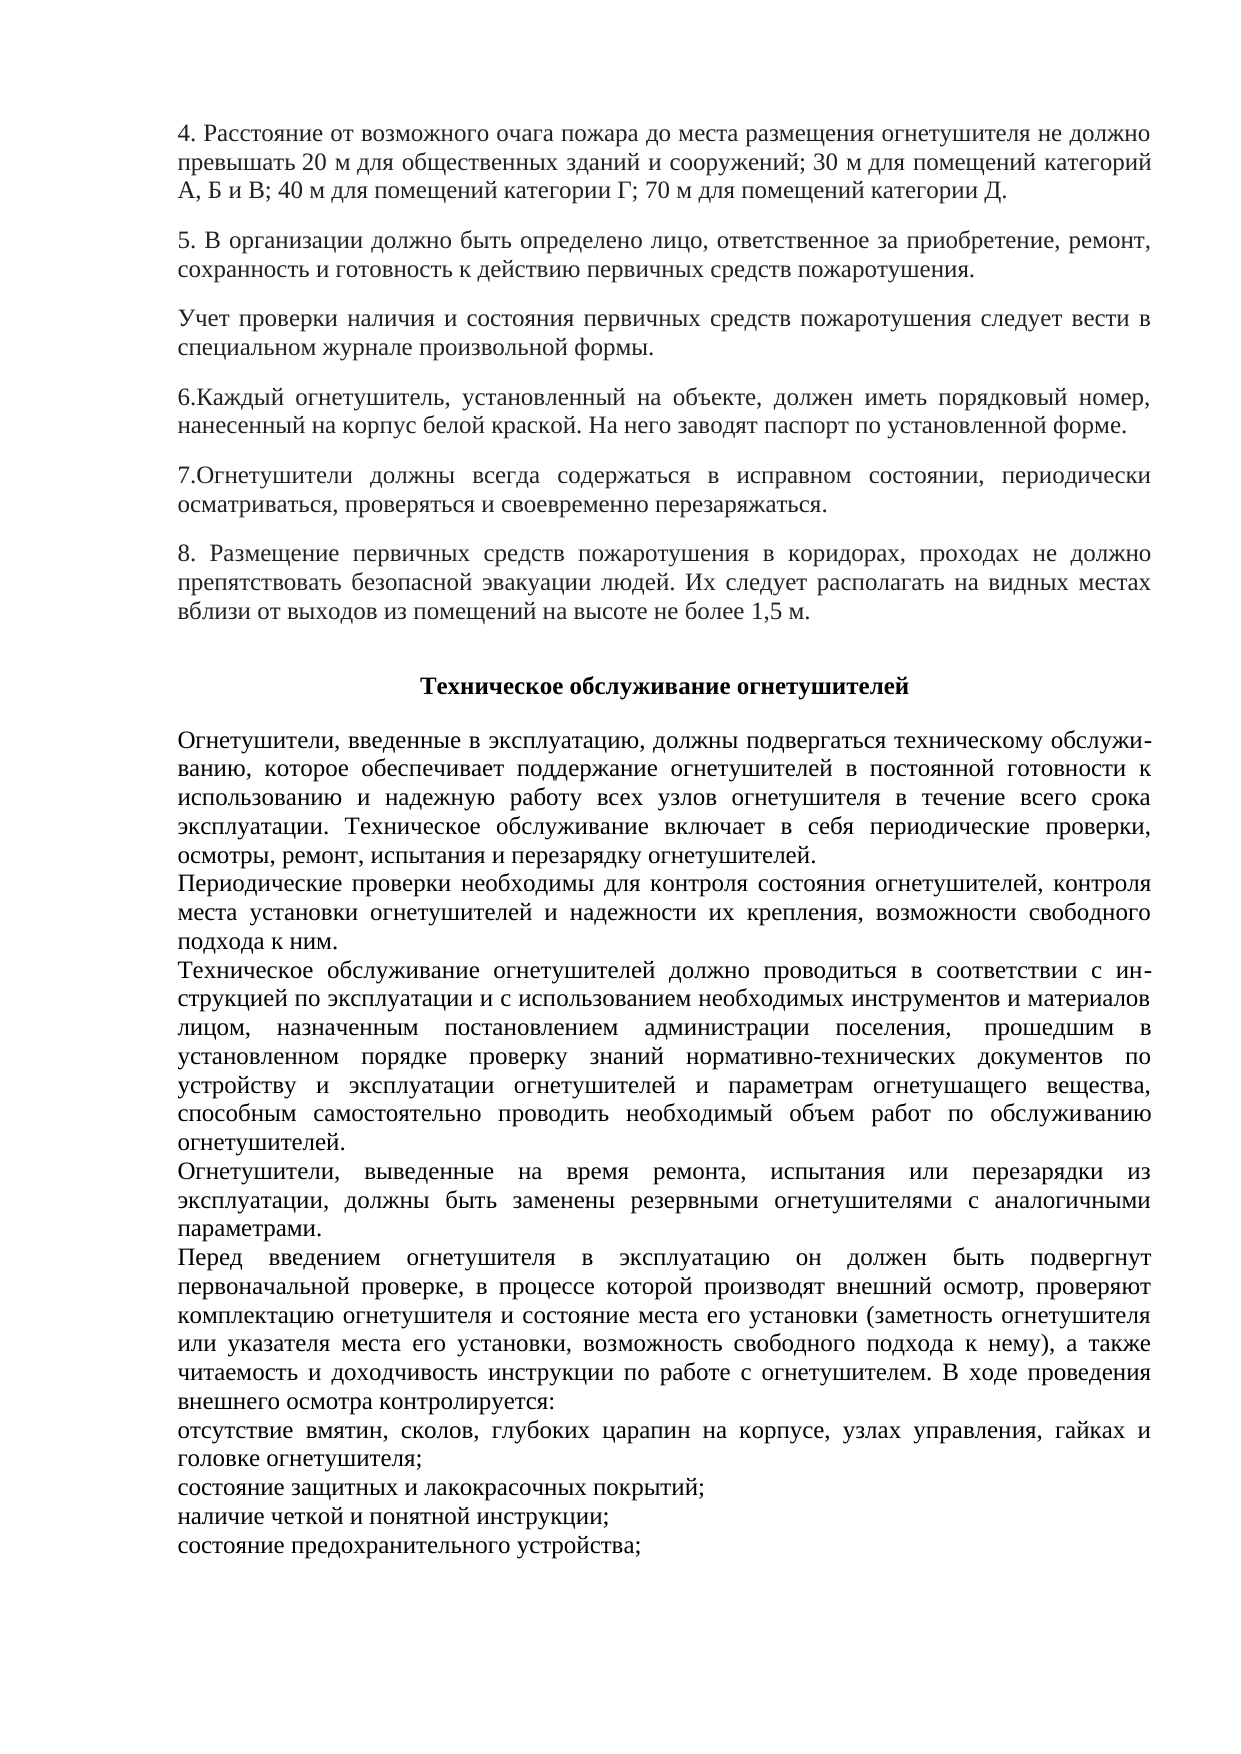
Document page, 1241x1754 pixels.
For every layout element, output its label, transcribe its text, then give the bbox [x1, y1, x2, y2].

text 5. В организации должно быть определено лицо, ответственное за приобретение, ремонт, сохранность и готовность к действию первичных средств пожаротушения. [177, 225, 1152, 283]
text Техническое обслуживание огнетушителей должно проводиться в соответствии с инструкцией по эксплуатации и с использованием необходимых инструментов и материалов лицом, назначенным постановлением администрации поселения, прошедшим в установленном порядке проверку знаний нормативно-технических документов по устройству и эксплуатации огнетушителей и параметрам огнетушащего вещества, способным самостоятельно проводить необходимый объем работ по обслуживанию огнетушителей. [177, 955, 1152, 1156]
text наличие четкой и понятной инструкции; [177, 1501, 1152, 1530]
text Периодические проверки необходимы для контроля состояния огнетушителей, контроля места установки огнетушителей и надежности их крепления, возможности свободного подхода к ним. [177, 868, 1152, 955]
text Техническое обслуживание огнетушителей [177, 671, 1152, 699]
text 7.Огнетушители должны всегда содержаться в исправном состоянии, периодически осматриваться, проверяться и своевременно перезаряжаться. [177, 460, 1152, 518]
text состояние защитных и лакокрасочных покрытий; [177, 1472, 1152, 1501]
text 4. Расстояние от возможного очага пожара до места размещения огнетушителя не должно превышать 20 м для общественных зданий и сооружений; 30 м для помещений категорий А, Б и В; 40 м для помещений категории Г; 70 м для помещений категории Д. [177, 118, 1152, 204]
text Огнетушители, выведенные на время ремонта, испытания или перезарядки из эксплуатации, должны быть заменены резервными огнетушителями с аналогичными параметрами. [177, 1156, 1152, 1242]
text 6.Каждый огнетушитель, установленный на объекте, должен иметь порядковый номер, нанесенный на корпус белой краской. На него заводят паспорт по установленной форме. [177, 382, 1152, 439]
text Перед введением огнетушителя в эксплуатацию он должен быть подвергнут первоначальной проверке, в процессе которой производят внешний осмотр, проверяют комплектацию огнетушителя и состояние места его установки (заметность огнетушителя или указателя места его установки, возможность свободного подхода к нему), а также читаемость и доходчивость инструкции по работе с огнетушителем. В ходе проведения внешнего осмотра контролируется: [177, 1242, 1152, 1415]
text Огнетушители, введенные в эксплуатацию, должны подвергаться техническому обслуживанию, которое обеспечивает поддержание огнетушителей в постоянной готовности к использованию и надежную работу всех узлов огнетушителя в течение всего срока эксплуатации. Техническое обслуживание включает в себя периодические проверки, осмотры, ремонт, испытания и перезарядку огнетушителей. [177, 725, 1152, 868]
text отсутствие вмятин, сколов, глубоких царапин на корпусе, узлах управления, гайках и головке огнетушителя; [177, 1415, 1152, 1472]
text Учет проверки наличия и состояния первичных средств пожаротушения следует вести в специальном журнале произвольной формы. [177, 303, 1152, 361]
text 8. Размещение первичных средств пожаротушения в коридорах, проходах не должно препятствовать безопасной эвакуации людей. Их следует располагать на видных местах вблизи от выходов из помещений на высоте не более 1,5 м. [177, 538, 1152, 625]
text состояние предохранительного устройства; [177, 1530, 1152, 1558]
